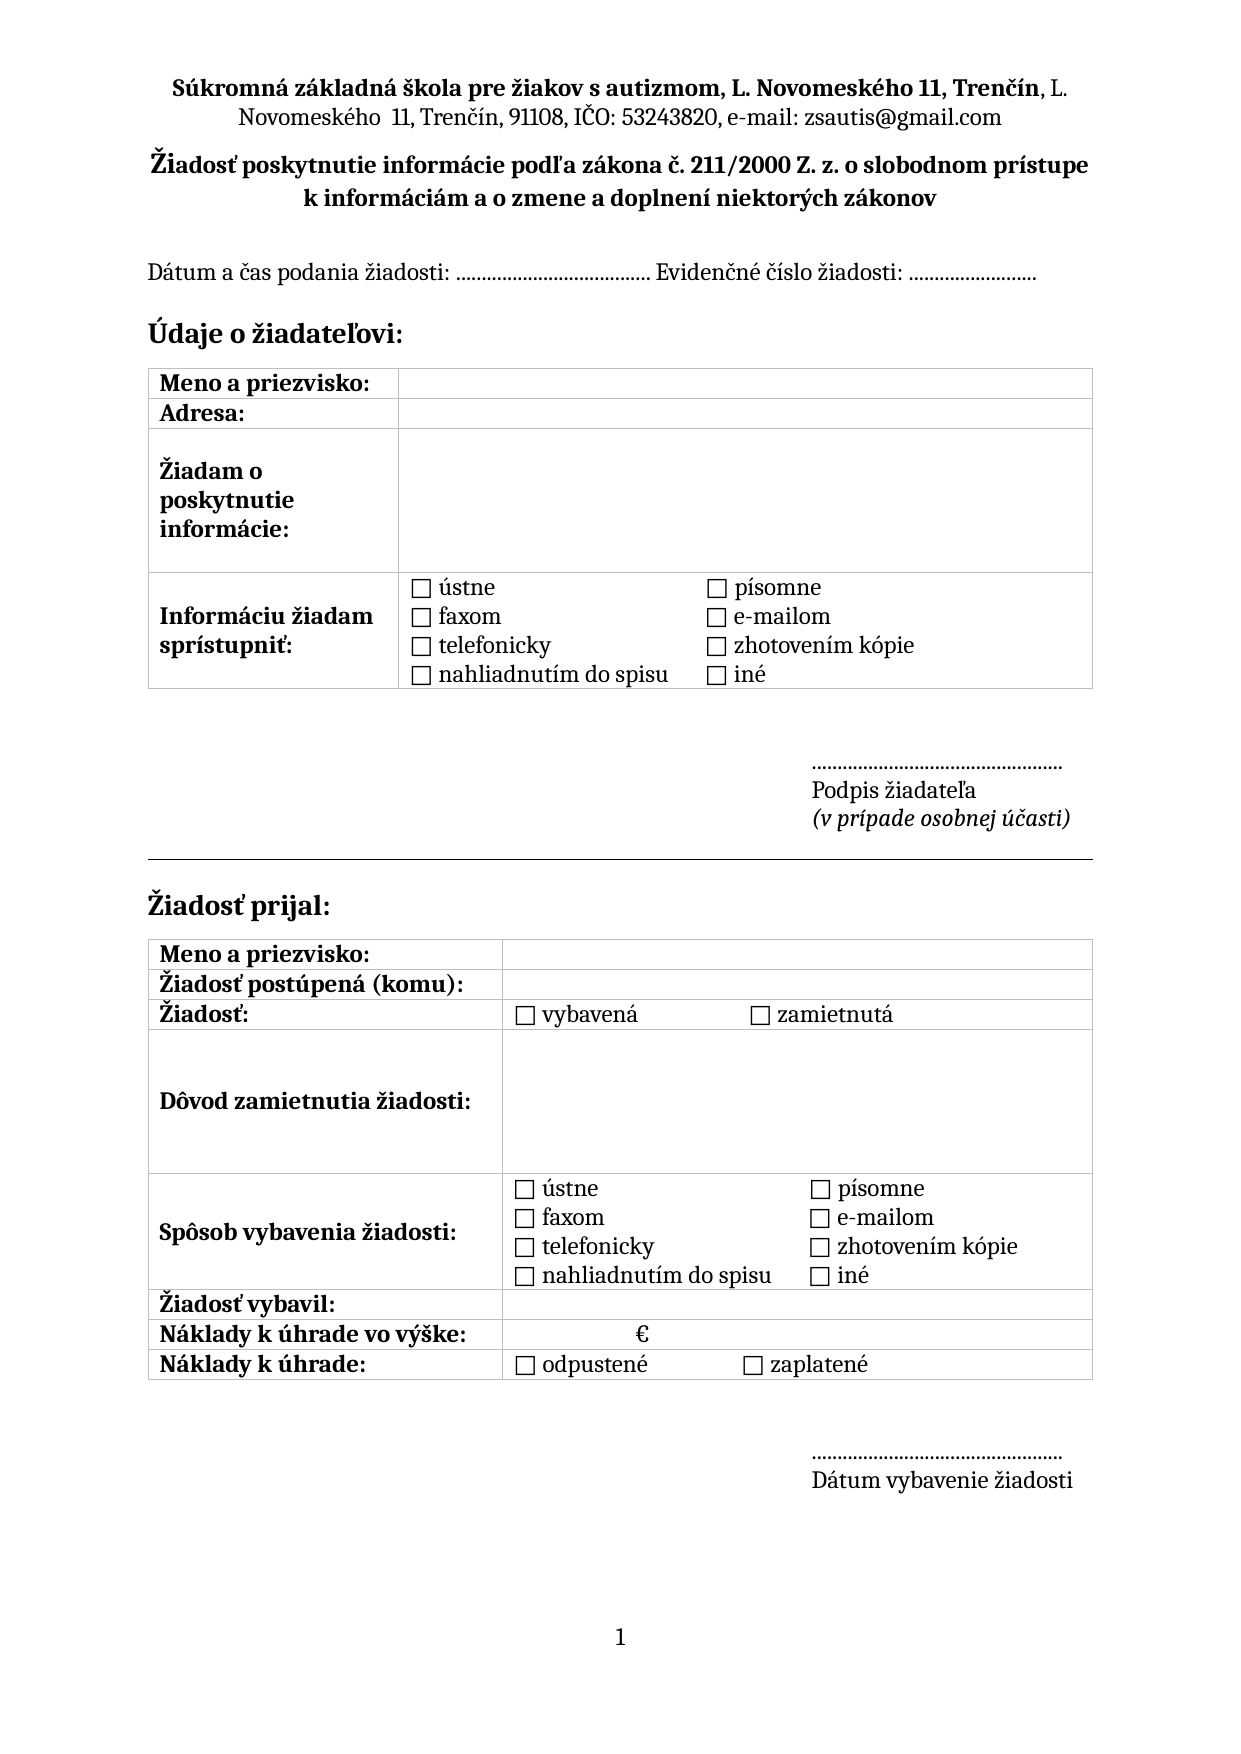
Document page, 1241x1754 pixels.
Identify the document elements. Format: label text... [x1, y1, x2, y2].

table_cell Žiadosť: [149, 1000, 502, 1028]
table_header Meno a priezvisko: [149, 369, 398, 398]
table_cell □ ústne □ faxom □ telefonicky □ nahliadnutím do spisu [399, 573, 694, 688]
table_cell □ písomne □ e-mailom □ zhotovením kópie □ iné [694, 573, 1092, 688]
table_cell [399, 429, 1092, 572]
table_cell □ vybavená □ zamietnutá [503, 1000, 1092, 1028]
table_cell [503, 1290, 1092, 1319]
table_cell Žiadam o poskytnutie informácie: [149, 429, 398, 572]
text Údaje o žiadateľovi: [148, 318, 1093, 351]
table_cell Spôsob vybavenia žiadosti: [149, 1174, 502, 1289]
table_cell Dôvod zamietnutia žiadosti: [149, 1030, 502, 1173]
table_cell Žiadosť vybavil: [149, 1290, 502, 1319]
table_cell Náklady k úhrade vo výške: [149, 1320, 502, 1349]
table_cell □ ústne □ faxom □ telefonicky □ nahliadnutím do spisu [503, 1174, 797, 1289]
text Dátum a čas podania žiadosti: ...................................... Evidenčné číslo žiadosti: ......................... [147, 258, 1093, 287]
text ................................................. [811, 747, 1093, 776]
table_cell [503, 1030, 1092, 1173]
text Žiadosť poskytnutie informácie podľa zákona č. 211/2000 Z. z. o slobodnom prístupe k informáciám a o zmene a doplnení niektorých zákonov [148, 148, 1093, 212]
text Podpis žiadateľa [811, 776, 1093, 804]
table_header [399, 369, 1092, 398]
table_cell Žiadosť postúpená (komu): [149, 970, 502, 999]
table_cell [503, 970, 1092, 999]
table_cell Náklady k úhrade: [149, 1350, 502, 1379]
table_cell □ písomne □ e-mailom □ zhotovením kópie □ iné [797, 1174, 1092, 1289]
table_cell Adresa: [149, 399, 398, 427]
table_cell [399, 399, 1092, 427]
table_header Meno a priezvisko: [149, 940, 502, 969]
table_cell € [503, 1320, 1092, 1349]
text Žiadosť prijal: [148, 889, 1093, 922]
table_cell □ odpustené □ zaplatené [503, 1350, 1092, 1379]
table_header [503, 940, 1092, 969]
text (v prípade osobnej účasti) [811, 804, 1093, 833]
text ................................................. [811, 1437, 1093, 1466]
table_cell Informáciu žiadam sprístupniť: [149, 573, 398, 688]
text Dátum vybavenie žiadosti [811, 1466, 1093, 1495]
